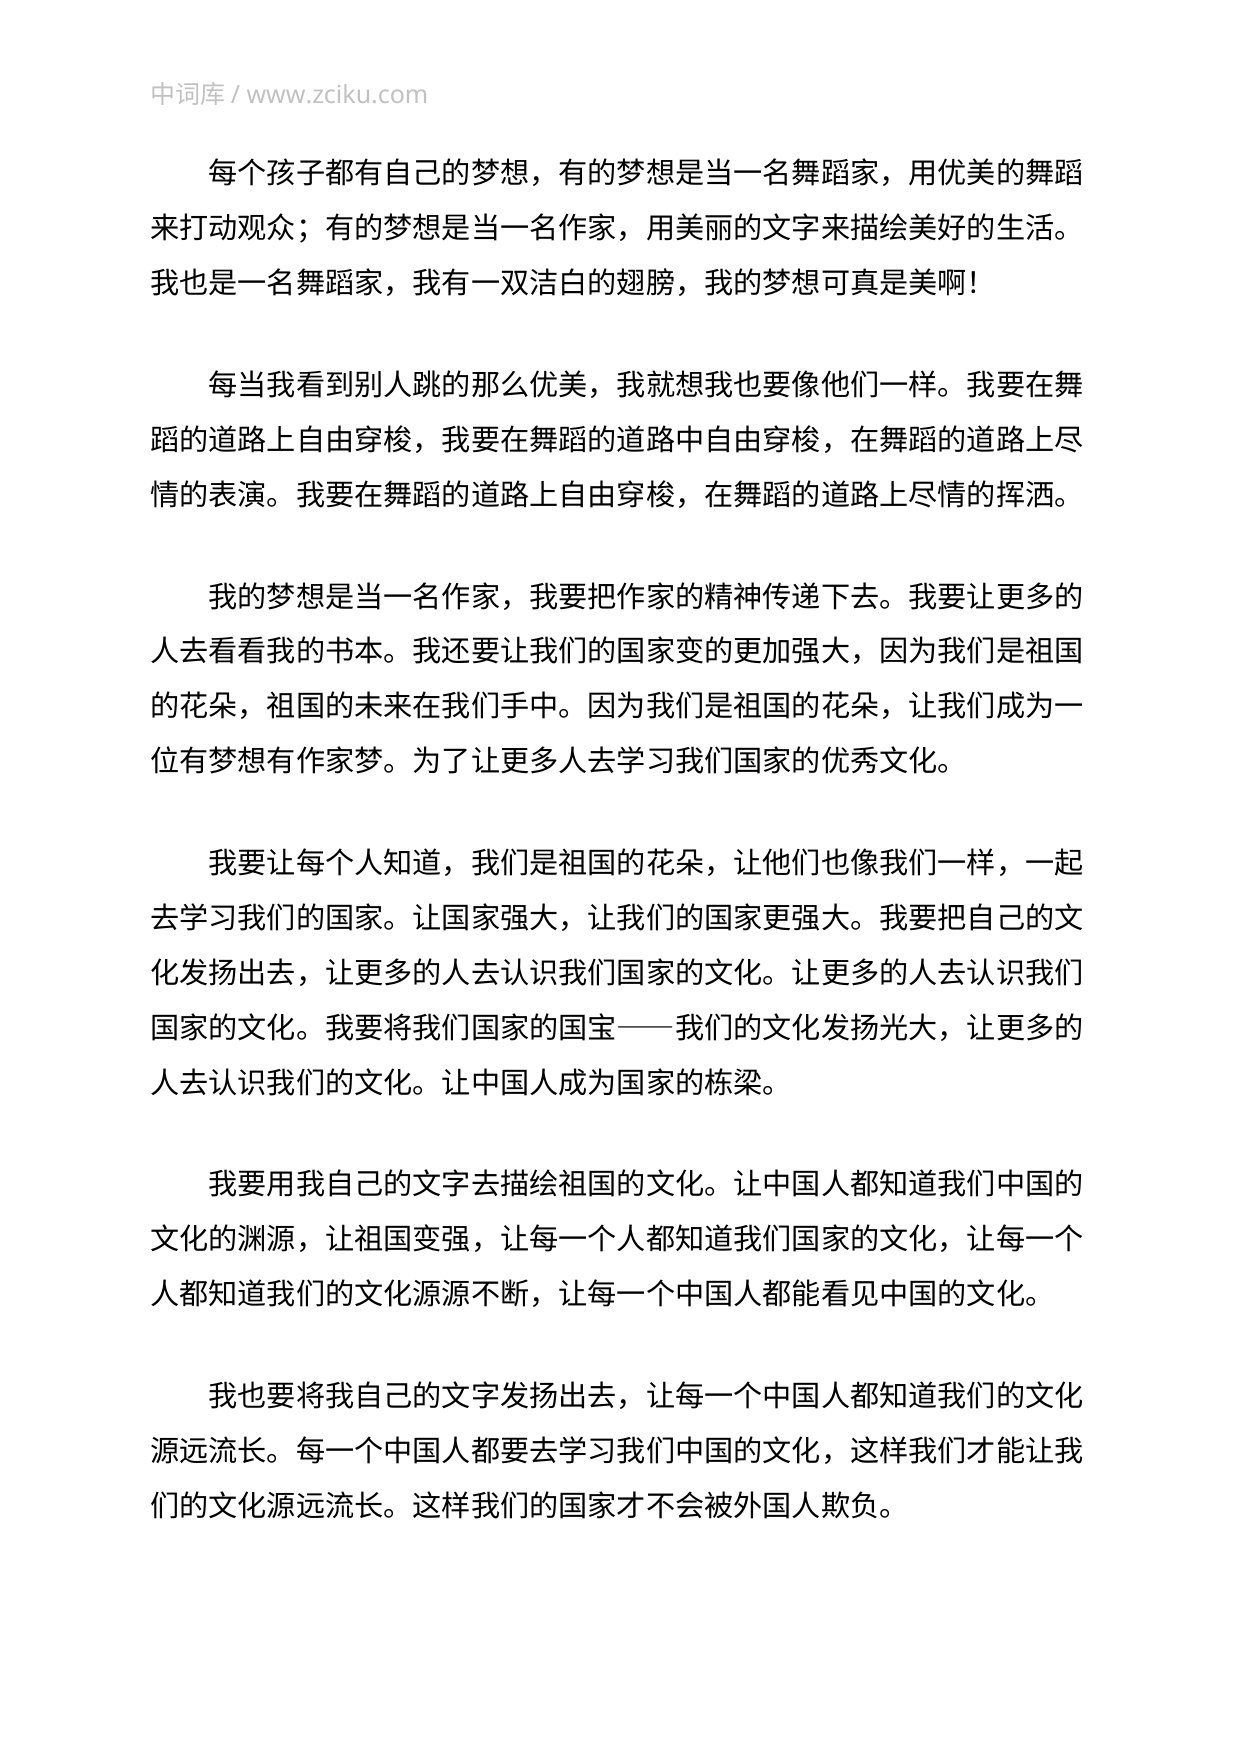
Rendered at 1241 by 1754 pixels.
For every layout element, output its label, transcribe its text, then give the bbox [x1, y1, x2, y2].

text 每个孩子都有自己的梦想，有的梦想是当一名舞蹈家，用优美的舞蹈来打动观众；有的梦想是当一名作家，用美丽的文字来描绘美好的生活。我也是一名舞蹈家，我有一双洁白的翅膀，我的梦想可真是美啊！ [150, 150, 1090, 302]
text 我的梦想是当一名作家，我要把作家的精神传递下去。我要让更多的人去看看我的书本。我还要让我们的国家变的更加强大，因为我们是祖国的花朵，祖国的未来在我们手中。因为我们是祖国的花朵，让我们成为一位有梦想有作家梦。为了让更多人去学习我们国家的优秀文化。 [150, 573, 1090, 780]
text 我也要将我自己的文字发扬出去，让每一个中国人都知道我们的文化源远流长。每一个中国人都要去学习我们中国的文化，这样我们才能让我们的文化源远流长。这样我们的国家才不会被外国人欺负。 [150, 1372, 1090, 1524]
text 我要让每个人知道，我们是祖国的花朵，让他们也像我们一样，一起去学习我们的国家。让国家强大，让我们的国家更强大。我要把自己的文化发扬出去，让更多的人去认识我们国家的文化。让更多的人去认识我们国家的文化。我要将我们国家的国宝——我们的文化发扬光大，让更多的人去认识我们的文化。让中国人成为国家的栋梁。 [150, 839, 1090, 1101]
text 每当我看到别人跳的那么优美，我就想我也要像他们一样。我要在舞蹈的道路上自由穿梭，我要在舞蹈的道路中自由穿梭，在舞蹈的道路上尽情的表演。我要在舞蹈的道路上自由穿梭，在舞蹈的道路上尽情的挥洒。 [150, 362, 1090, 514]
text 我要用我自己的文字去描绘祖国的文化。让中国人都知道我们中国的文化的渊源，让祖国变强，让每一个人都知道我们国家的文化，让每一个人都知道我们的文化源源不断，让每一个中国人都能看见中国的文化。 [150, 1161, 1090, 1313]
